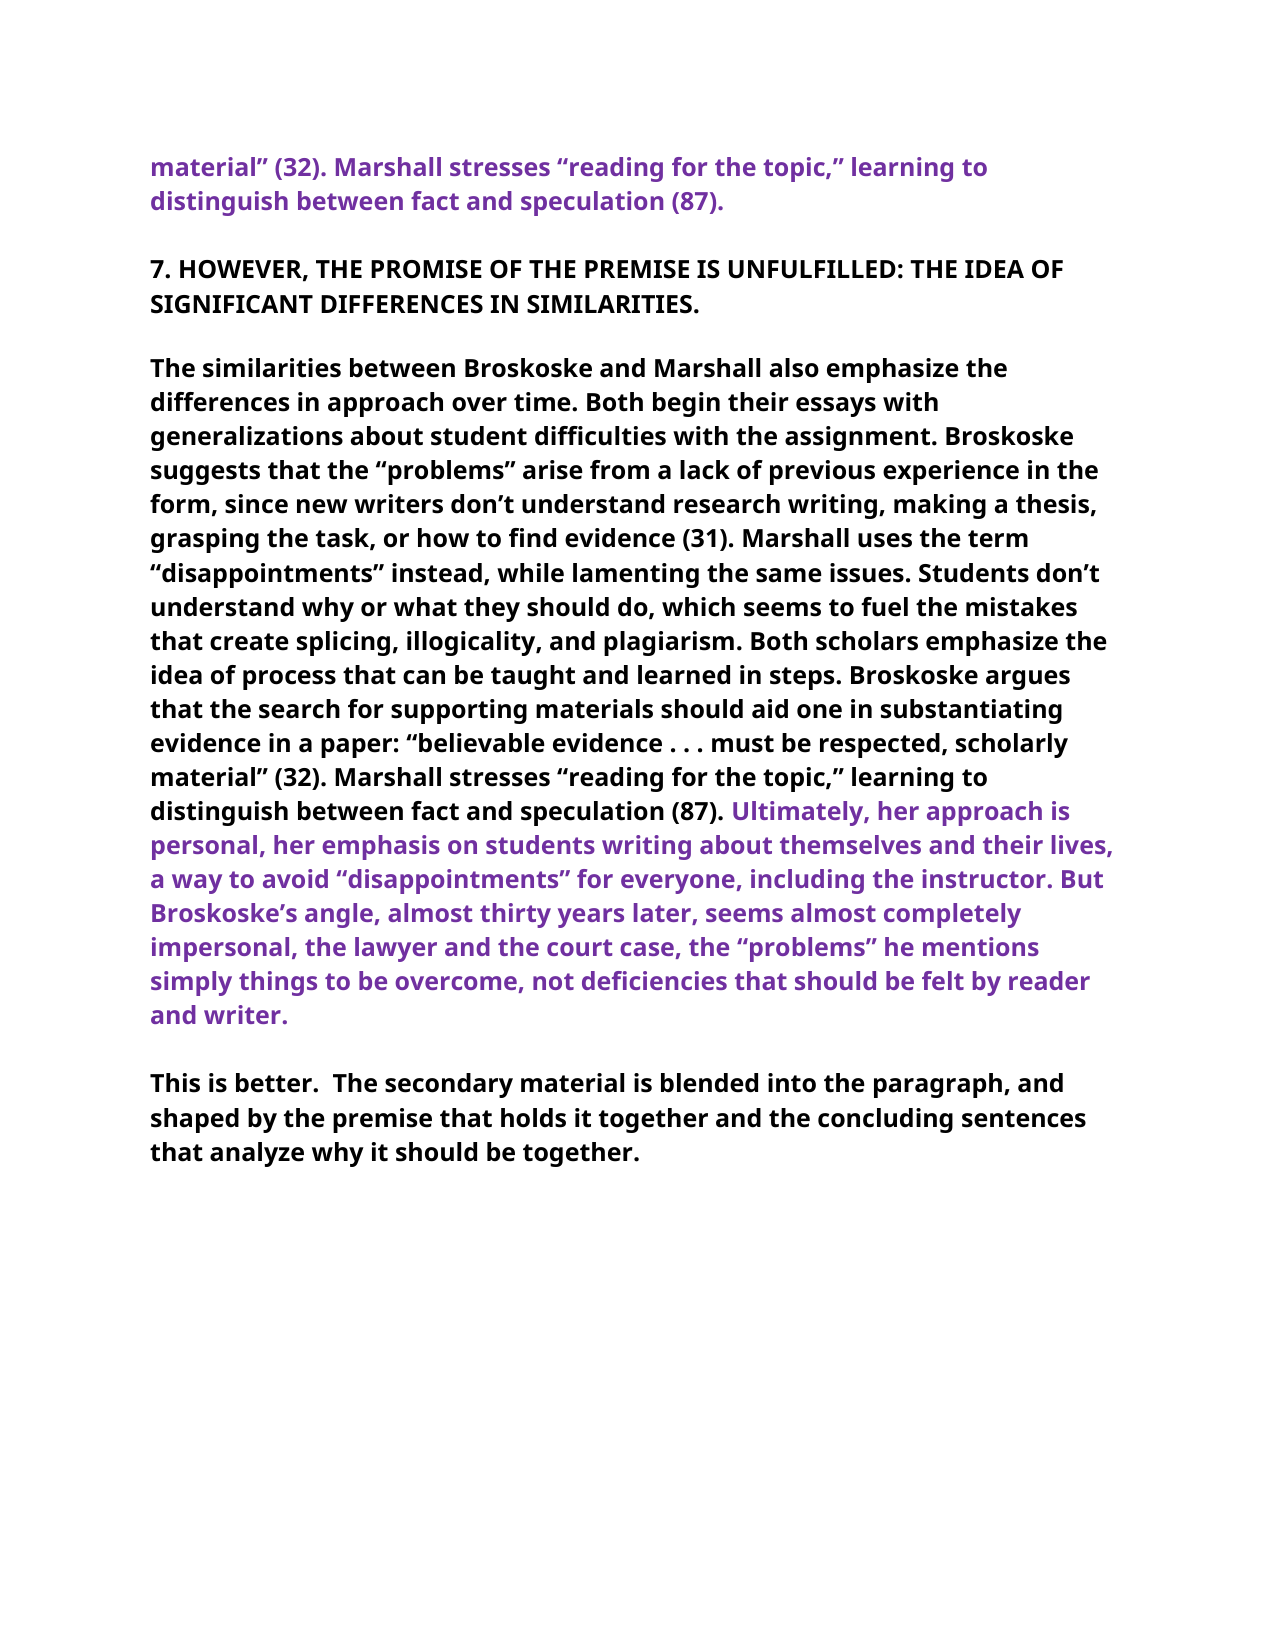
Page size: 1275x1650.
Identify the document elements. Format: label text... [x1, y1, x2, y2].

text The similarities between Broskoske and Marshall also emphasize the differences in approach over time. Both begin their essays with generalizations about student difficulties with the assignment. Broskoske suggests that the “problems” arise from a lack of previous experience in the form, since new writers don’t understand research writing, making a thesis, grasping the task, or how to find evidence (31). Marshall uses the term “disappointments” instead, while lamenting the same issues. Students don’t understand why or what they should do, which seems to fuel the mistakes that create splicing, illogicality, and plagiarism. Both scholars emphasize the idea of process that can be taught and learned in steps. Broskoske argues that the search for supporting materials should aid one in substantiating evidence in a paper: “believable evidence . . . must be respected, scholarly material” (32). Marshall stresses “reading for the topic,” learning to distinguish between fact and speculation (87). Ultimately, her approach is personal, her emphasis on students writing about themselves and their lives, a way to avoid “disappointments” for everyone, including the instructor. But Broskoske’s angle, almost thirty years later, seems almost completely impersonal, the lawyer and the court case, the “problems” he mentions simply things to be overcome, not deficiencies that should be felt by reader and writer. [150, 351, 1125, 1032]
text This is better. The secondary material is blended into the paragraph, and shaped by the premise that holds it together and the concluding sentences that analyze why it should be together. [150, 1066, 1125, 1168]
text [150, 150, 1125, 218]
text 7. HOWEVER, THE PROMISE OF THE PREMISE IS UNFULFILLED: THE IDEA OF SIGNIFICANT DIFFERENCES IN SIMILARITIES. [150, 252, 1125, 320]
